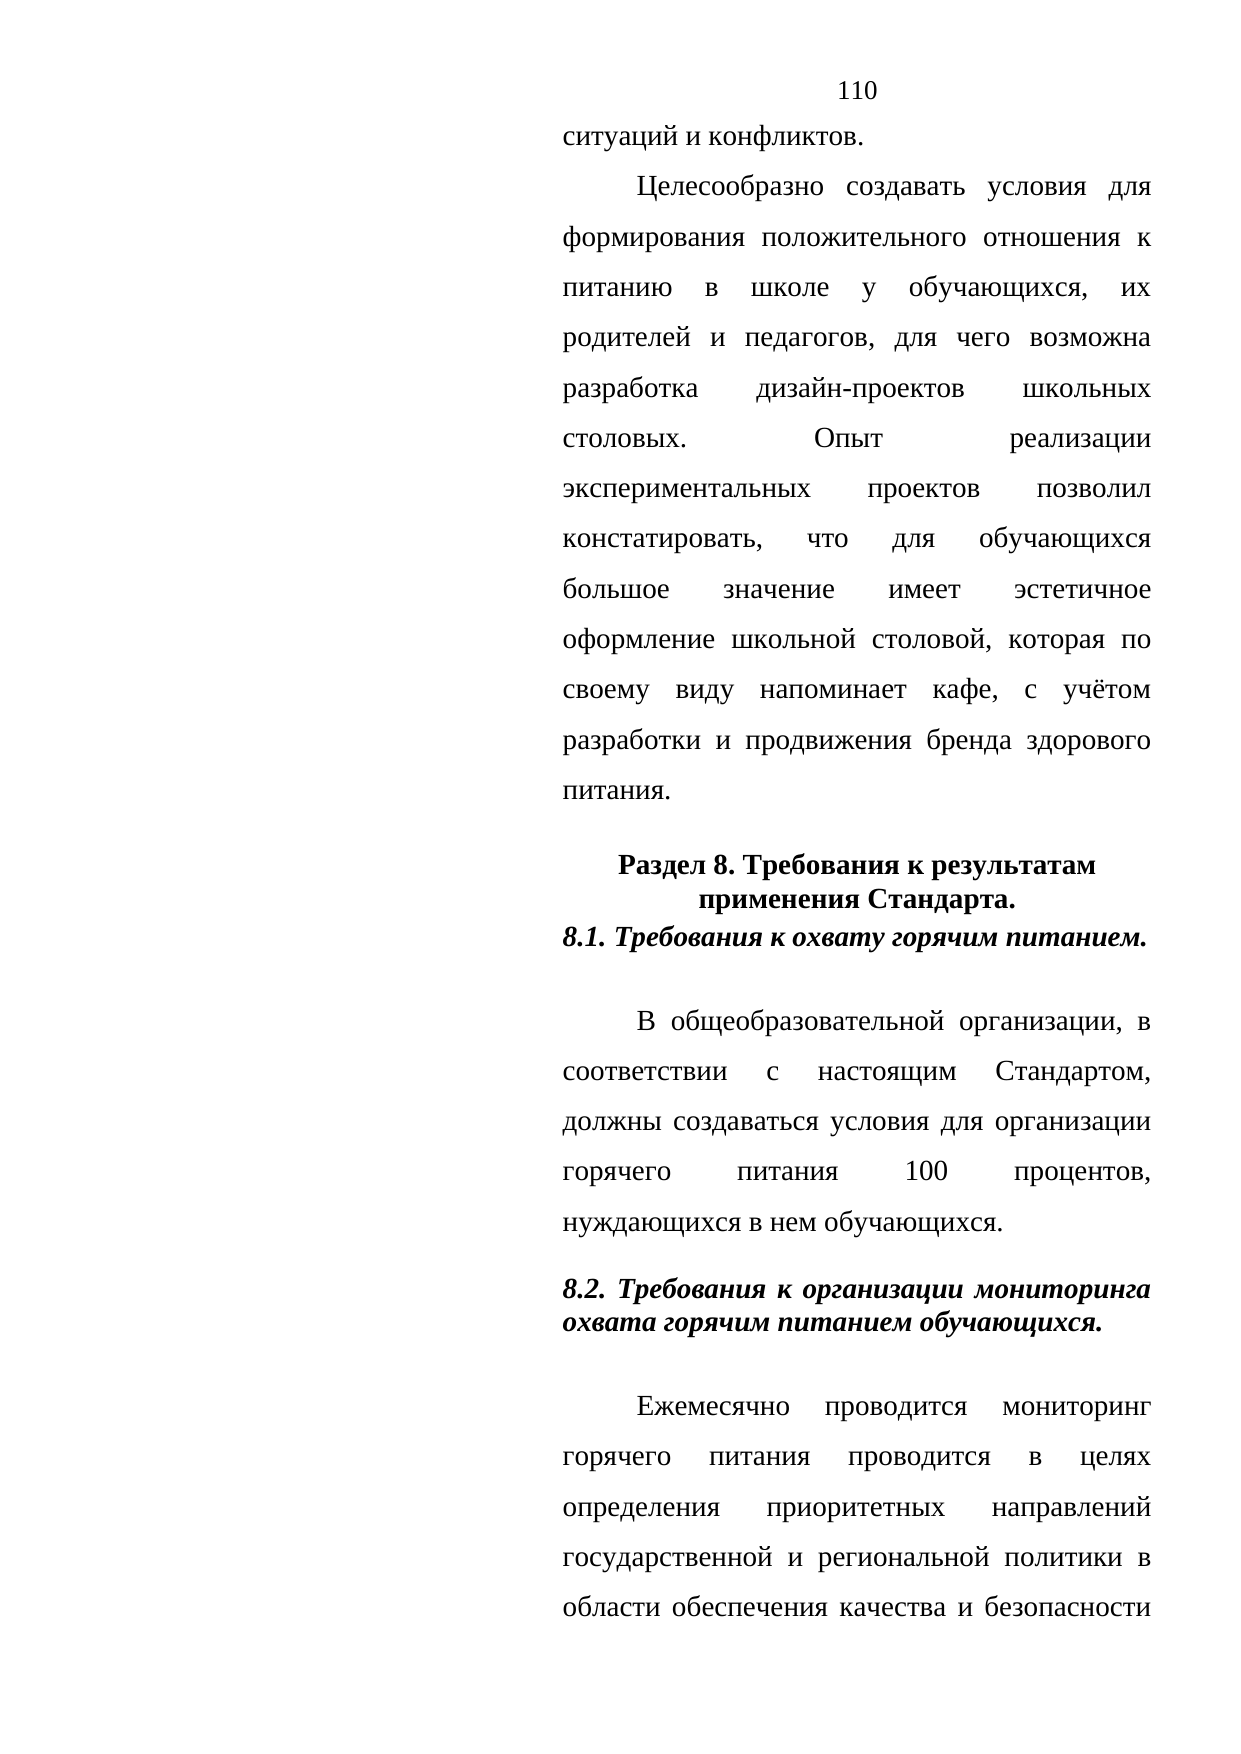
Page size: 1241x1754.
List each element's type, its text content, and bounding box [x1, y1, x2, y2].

text 8.2. Требования к организации мониторинга охвата горячим питанием обучающихся. [562, 1271, 1152, 1338]
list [562, 1388, 1152, 1623]
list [562, 118, 1152, 152]
list Целесообразно создавать условия для формирования положительного отношения к питанию в школе у обучающихся, их родителей и педагогов, для чего возможна разработка дизайн-проектов школьных столовых. Опыт реализации экспериментальных проектов позволил констатировать, что для обучающихся большое значение имеет эстетичное оформление школьной столовой, которая по своему виду напоминает кафе, с учётом разработки и продвижения бренда здорового питания. [562, 168, 1152, 806]
list В общеобразовательной организации, в соответствии с настоящим Стандартом, должны создаваться условия для организации горячего питания 100 процентов, нуждающихся в нем обучающихся. [562, 1003, 1152, 1237]
text Раздел 8. Требования к результатам применения Стандарта. [562, 847, 1152, 914]
text 8.1. Требования к охвату горячим питанием. [562, 919, 1152, 952]
